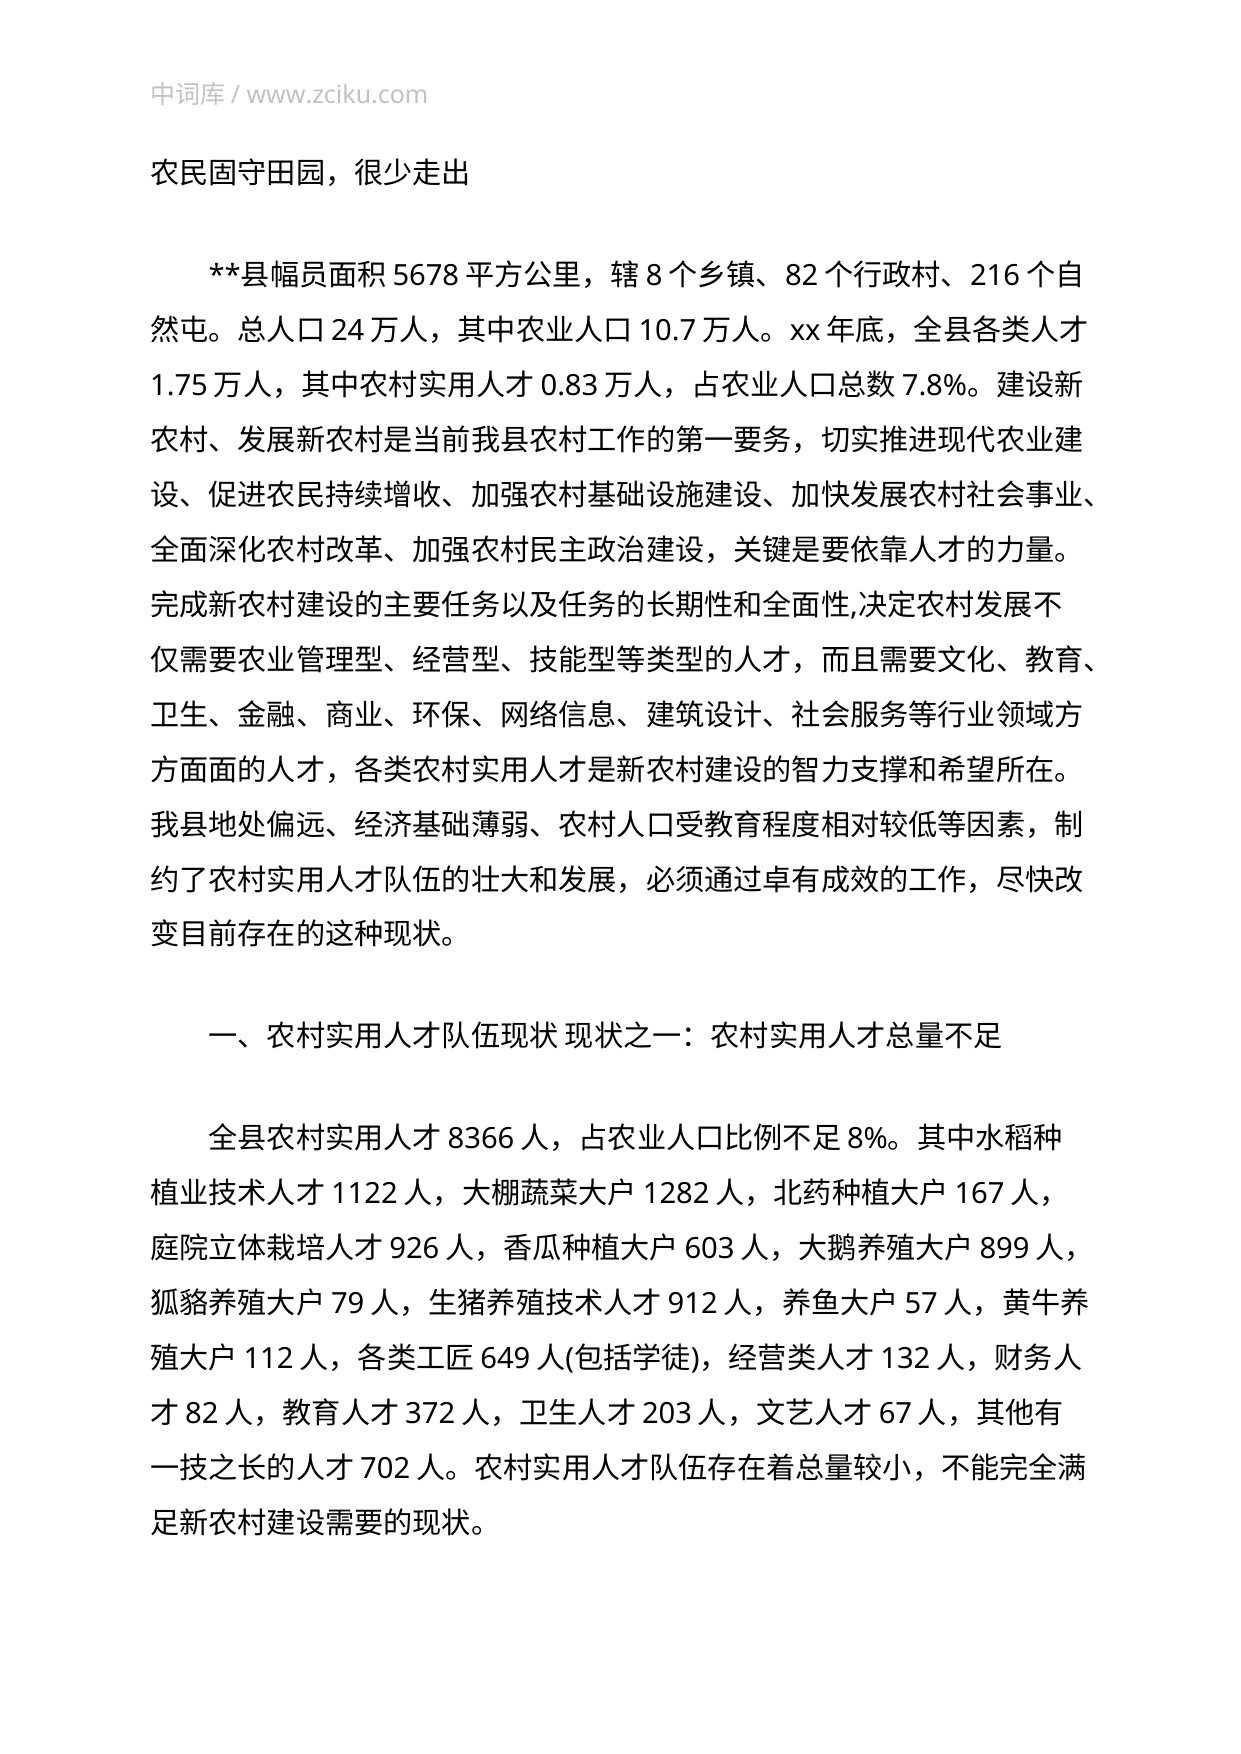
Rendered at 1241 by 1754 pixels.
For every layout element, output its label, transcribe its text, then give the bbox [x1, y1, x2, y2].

text 一、农村实用人才队伍现状 现状之一：农村实用人才总量不足 [150, 1013, 1090, 1055]
text 全县农村实用人才8366人，占农业人口比例不足8%。其中水稻种植业技术人才1122人，大棚蔬菜大户1282人，北药种植大户167人，庭院立体栽培人才926人，香瓜种植大户603人，大鹅养殖大户899人，狐貉养殖大户79人，生猪养殖技术人才912人，养鱼大户57人，黄牛养殖大户112人，各类工匠649人(包括学徒)，经营类人才132人，财务人才82人，教育人才372人，卫生人才203人，文艺人才67人，其他有一技之长的人才702人。农村实用人才队伍存在着总量较小，不能完全满足新农村建设需要的现状。 [150, 1114, 1090, 1542]
text **县幅员面积5678平方公里，辖8个乡镇、82个行政村、216个自然屯。总人口24万人，其中农业人口10.7万人。xx年底，全县各类人才1.75万人，其中农村实用人才0.83万人，占农业人口总数7.8%。建设新农村、发展新农村是当前我县农村工作的第一要务，切实推进现代农业建设、促进农民持续增收、加强农村基础设施建设、加快发展农村社会事业、全面深化农村改革、加强农村民主政治建设，关键是要依靠人才的力量。完成新农村建设的主要任务以及任务的长期性和全面性,决定农村发展不仅需要农业管理型、经营型、技能型等类型的人才，而且需要文化、教育、卫生、金融、商业、环保、网络信息、建筑设计、社会服务等行业领域方方面面的人才，各类农村实用人才是新农村建设的智力支撑和希望所在。我县地处偏远、经济基础薄弱、农村人口受教育程度相对较低等因素，制约了农村实用人才队伍的壮大和发展，必须通过卓有成效的工作，尽快改变目前存在的这种现状。 [150, 252, 1090, 953]
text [150, 150, 1090, 192]
